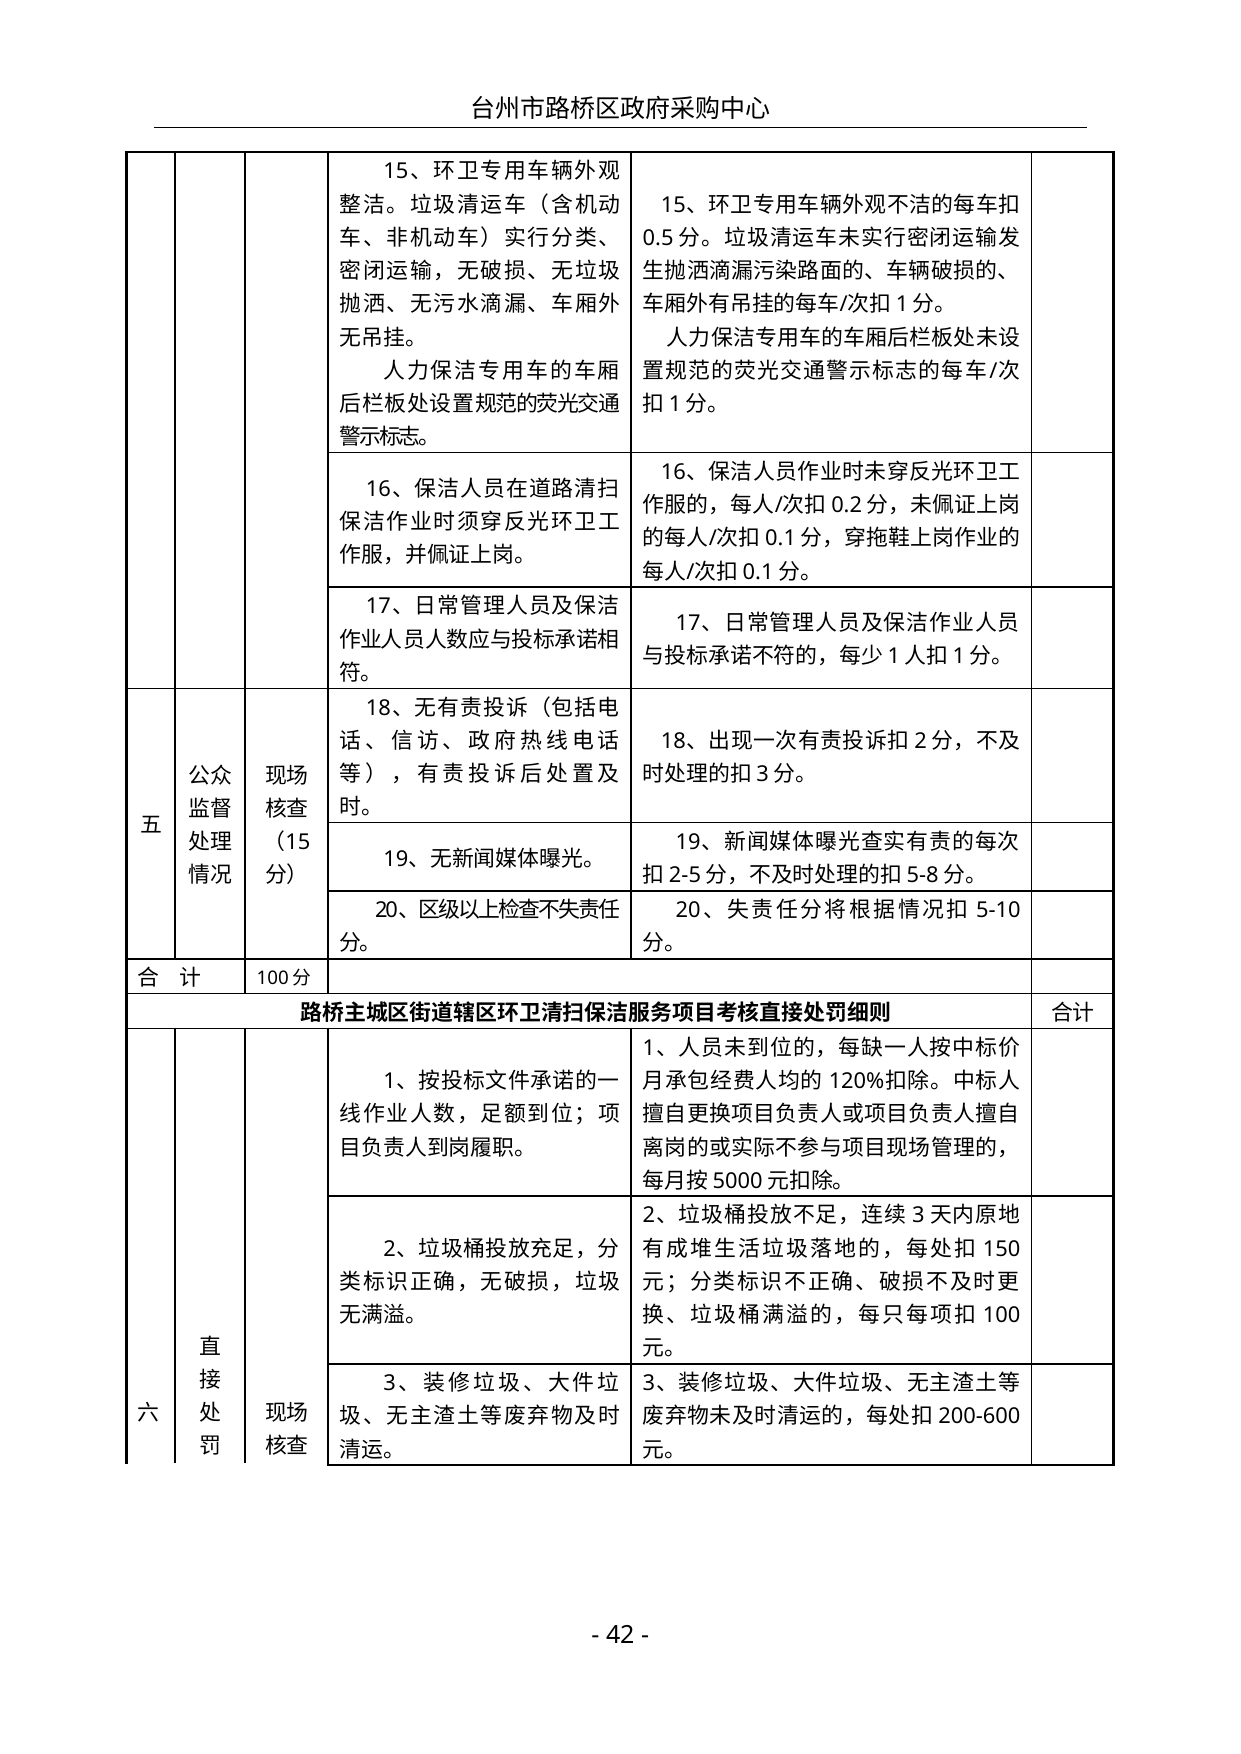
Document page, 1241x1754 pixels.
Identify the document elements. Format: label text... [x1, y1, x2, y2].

table_cell 16、保洁人员在道路清扫保洁作业时须穿反光环卫工作服，并佩证上岗。 [329, 453, 630, 586]
table_cell [1032, 1365, 1112, 1464]
table_cell 2、垃圾桶投放充足，分类标识正确，无破损，垃圾无满溢。 [329, 1197, 630, 1363]
table_cell [1032, 1197, 1112, 1363]
table_cell [1032, 588, 1112, 687]
table_cell 100分 [246, 960, 327, 993]
table_cell 2、垃圾桶投放不足，连续3天内原地有成堆生活垃圾落地的，每处扣150元；分类标识不正确、破损不及时更换、垃圾桶满溢的，每只每项扣100元。 [632, 1197, 1031, 1363]
table_cell 20、失责任分将根据情况扣5-10分。 [632, 892, 1031, 958]
table_cell [1032, 892, 1112, 958]
table_cell 1、按投标文件承诺的一线作业人数，足额到位；项目负责人到岗履职。 [329, 1029, 630, 1195]
table_cell 合计 [1032, 994, 1112, 1027]
table_cell 17、日常管理人员及保洁作业人员人数应与投标承诺相符。 [329, 588, 630, 687]
table_cell 18、出现一次有责投诉扣2分，不及时处理的扣3分。 [632, 689, 1031, 822]
table_cell 20、区级以上检查不失责任分。 [329, 892, 630, 958]
table_cell 路桥主城区街道辖区环卫清扫保洁服务项目考核直接处罚细则 [128, 994, 1031, 1027]
table_cell 六 [128, 1029, 175, 1464]
table_cell [329, 960, 1031, 993]
table_cell 18、无有责投诉（包括电话、信访、政府热线电话等），有责投诉后处置及时。 [329, 689, 630, 822]
table_cell [1032, 823, 1112, 890]
table_cell 直 接 处 罚 项 目 [175, 1029, 245, 1464]
table_cell [1032, 153, 1112, 452]
table_cell [1032, 1029, 1112, 1195]
table_cell [1032, 689, 1112, 822]
table_cell 1、人员未到位的，每缺一人按中标价月承包经费人均的120%扣除。中标人擅自更换项目负责人或项目负责人擅自离岗的或实际不参与项目现场管理的，每月按5000元扣除。 [632, 1029, 1031, 1195]
table_cell 现场核查 [245, 1029, 327, 1464]
table_cell 五 [128, 689, 174, 958]
table_cell 19、新闻媒体曝光查实有责的每次扣2-5分，不及时处理的扣5-8分。 [632, 823, 1031, 890]
table_cell 17、日常管理人员及保洁作业人员与投标承诺不符的，每少1人扣1分。 [632, 588, 1031, 687]
table_cell 现场核查 （15分） [246, 689, 327, 958]
table_cell 15、环卫专用车辆外观整洁。垃圾清运车（含机动车、非机动车）实行分类、密闭运输，无破损、无垃圾抛洒、无污水滴漏、车厢外无吊挂。 人力保洁专用车的车厢后栏板处设置规范的荧光交通警示标志。 [329, 153, 630, 452]
table_cell 16、保洁人员作业时未穿反光环卫工作服的，每人/次扣0.2分，未佩证上岗的每人/次扣0.1分，穿拖鞋上岗作业的每人/次扣0.1分。 [632, 453, 1031, 586]
table_cell 3、装修垃圾、大件垃圾、无主渣土等废弃物及时清运。 [329, 1365, 630, 1464]
table_cell [1032, 453, 1112, 586]
table_cell 15、环卫专用车辆外观不洁的每车扣0.5分。垃圾清运车未实行密闭运输发生抛洒滴漏污染路面的、车辆破损的、车厢外有吊挂的每车/次扣1分。 人力保洁专用车的车厢后栏板处未设置规范的荧光交通警示标志的每车/次扣1分。 [632, 153, 1031, 452]
table_cell [1032, 960, 1112, 993]
table_cell 公众监督处理情况 [176, 689, 244, 958]
table_cell 3、装修垃圾、大件垃圾、无主渣土等废弃物未及时清运的，每处扣200-600元。 [632, 1365, 1031, 1464]
table_cell 19、无新闻媒体曝光。 [329, 823, 630, 890]
table_cell 合 计 [128, 960, 244, 993]
